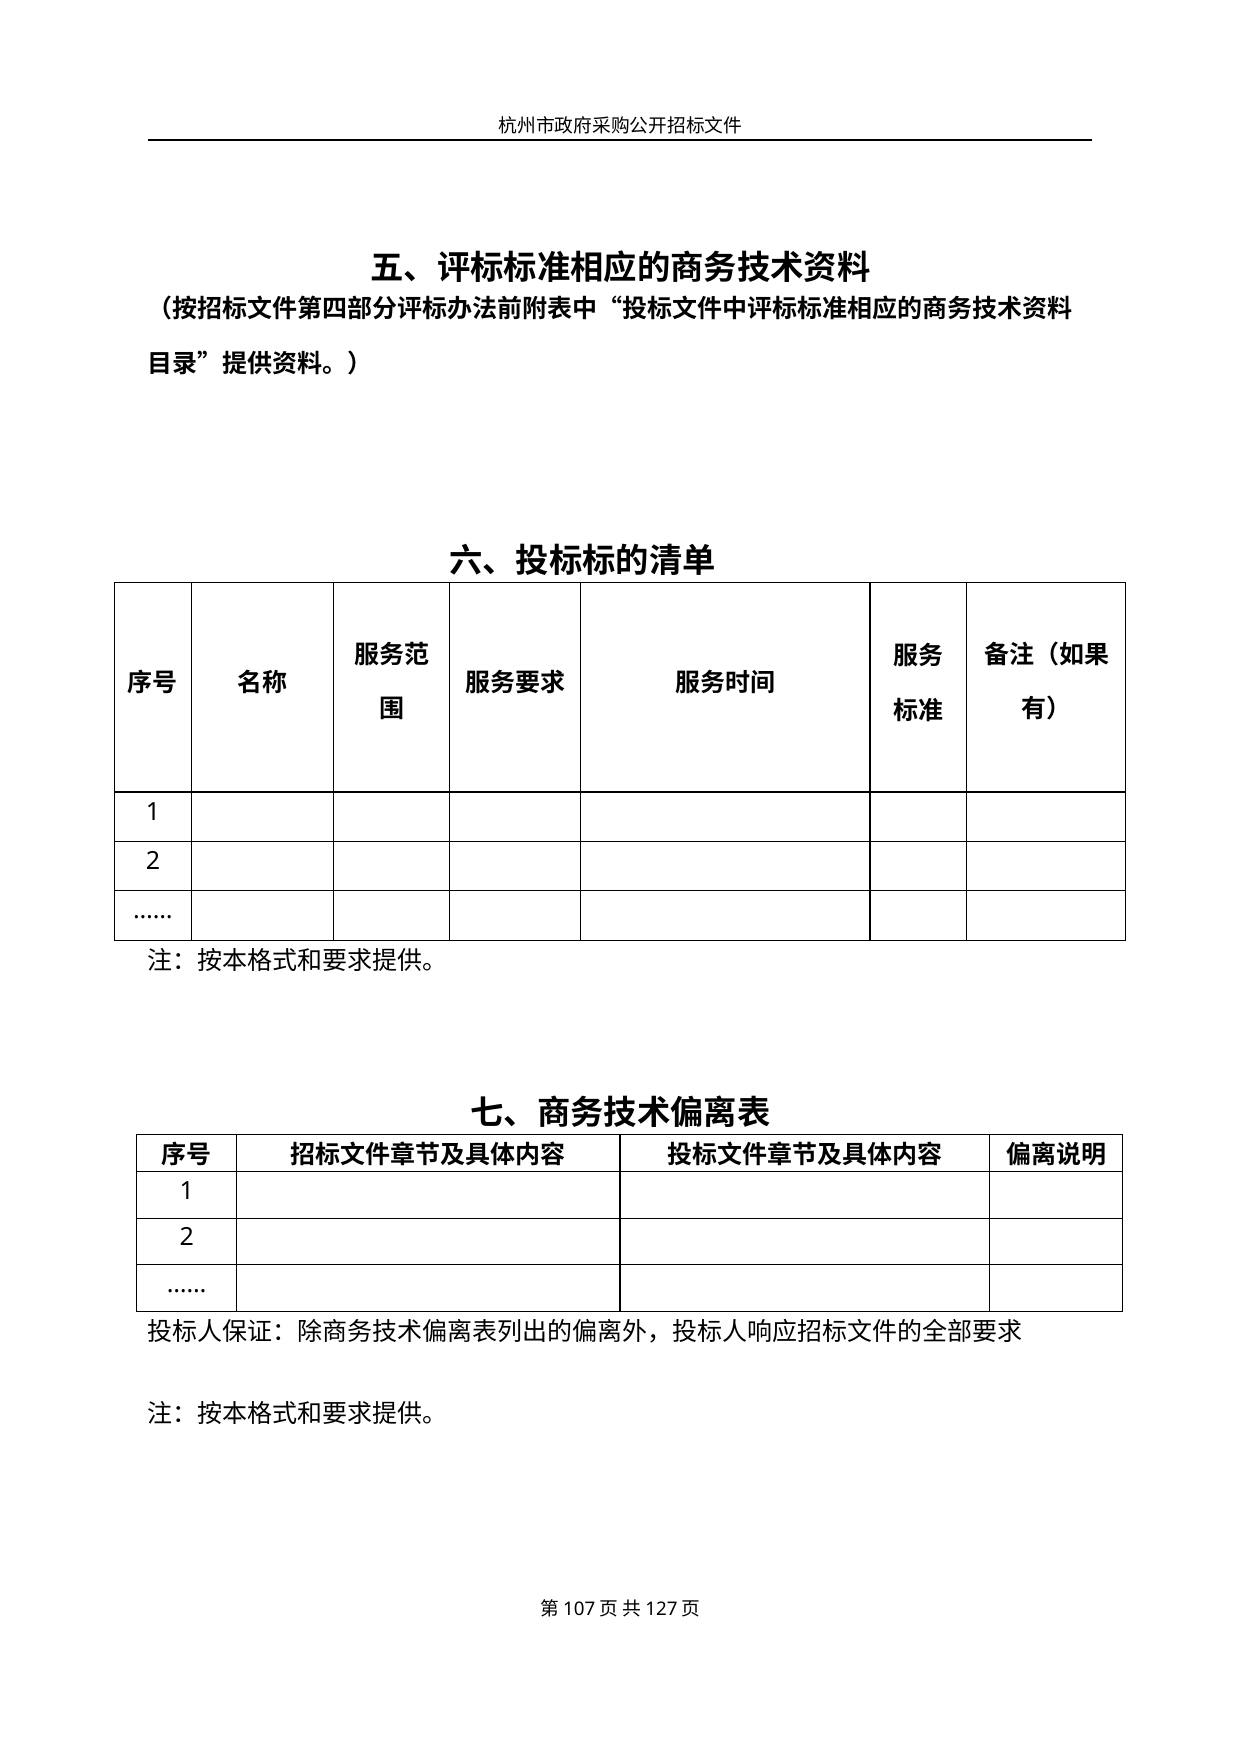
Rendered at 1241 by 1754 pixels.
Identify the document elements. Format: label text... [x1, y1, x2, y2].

table_header 名称 [192, 583, 333, 791]
table_cell [871, 793, 966, 841]
table_header 服务要求 [450, 583, 580, 791]
table_cell [967, 891, 1125, 939]
table_header 序号 [137, 1135, 236, 1171]
table_cell …… [137, 1265, 236, 1311]
table_header 服务范围 [334, 583, 449, 791]
table_cell [990, 1219, 1122, 1264]
table_cell [237, 1172, 619, 1218]
table_header 备注（如果有） [967, 583, 1125, 791]
table_cell 1 [137, 1172, 236, 1218]
table_cell 2 [115, 842, 191, 890]
table_cell 1 [115, 793, 191, 841]
table_cell [871, 891, 966, 939]
table_cell [581, 842, 869, 890]
table_cell [967, 793, 1125, 841]
table_cell …… [115, 891, 191, 939]
table_cell [192, 891, 333, 939]
text 注：按本格式和要求提供。 [148, 1393, 1049, 1429]
table_cell [581, 793, 869, 841]
table_cell [621, 1172, 989, 1218]
table_cell [621, 1219, 989, 1264]
table_cell [237, 1219, 619, 1264]
table_cell [450, 842, 580, 890]
text 七、商务技术偏离表 [148, 1086, 1092, 1134]
table_cell [581, 891, 869, 939]
text 注：按本格式和要求提供。 [148, 941, 1049, 977]
text （按招标文件第四部分评标办法前附表中“投标文件中评标标准相应的商务技术资料目录”提供资料。） [148, 289, 1092, 379]
table_cell [192, 793, 333, 841]
table_cell [237, 1265, 619, 1311]
table_cell [450, 891, 580, 939]
text 投标人保证：除商务技术偏离表列出的偏离外，投标人响应招标文件的全部要求 [148, 1312, 1092, 1348]
table_cell [334, 793, 449, 841]
table_header 偏离说明 [990, 1135, 1122, 1171]
table_cell [621, 1265, 989, 1311]
table_cell [990, 1265, 1122, 1311]
table_cell [450, 793, 580, 841]
table_cell [990, 1172, 1122, 1218]
table_cell [334, 891, 449, 939]
table_header 投标文件章节及具体内容 [621, 1135, 989, 1171]
text 五、评标标准相应的商务技术资料 [148, 241, 1092, 289]
table_header 招标文件章节及具体内容 [237, 1135, 619, 1171]
table_cell [871, 842, 966, 890]
table_cell 2 [137, 1219, 236, 1264]
table_header 服务时间 [581, 583, 869, 791]
table_cell [967, 842, 1125, 890]
text 六、投标标的清单 [148, 534, 1092, 582]
table_cell [192, 842, 333, 890]
table_cell [334, 842, 449, 890]
table_header 序号 [115, 583, 191, 791]
table_header 服务标准 [871, 583, 966, 791]
